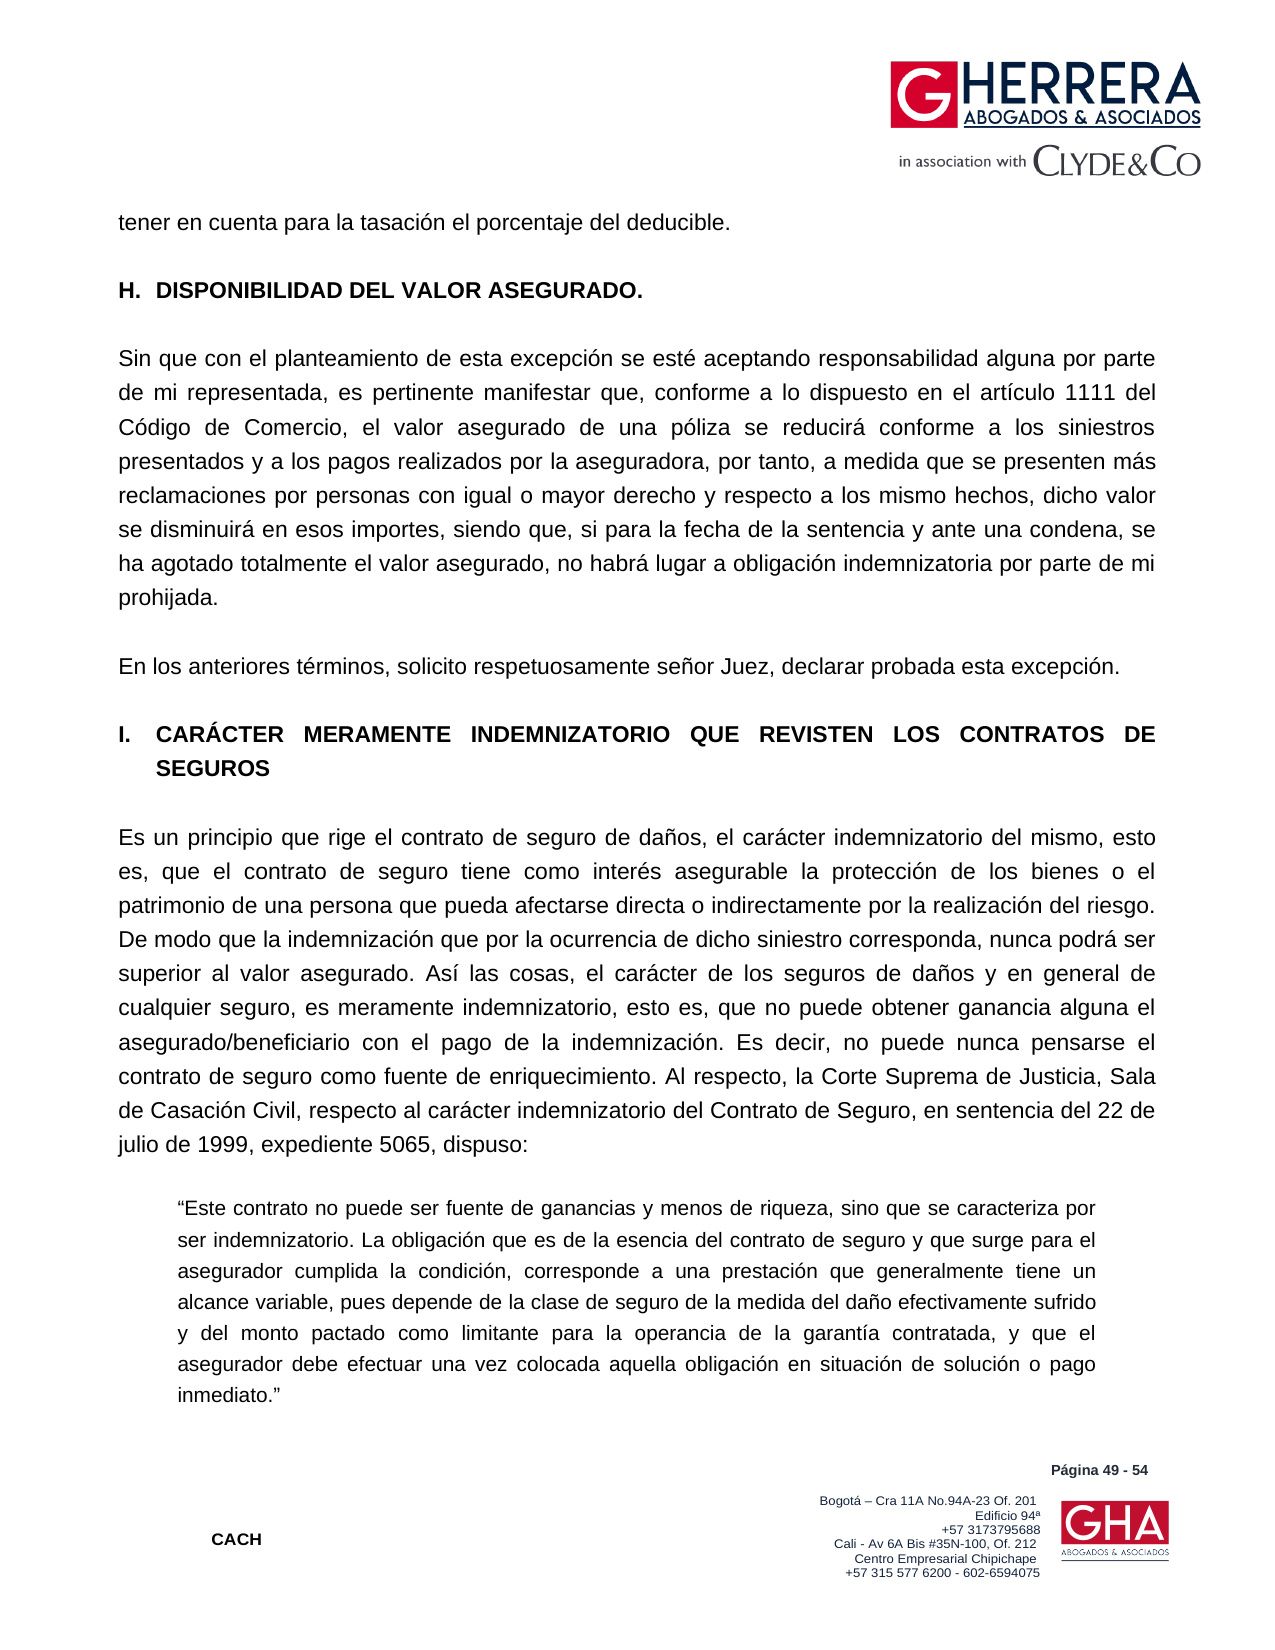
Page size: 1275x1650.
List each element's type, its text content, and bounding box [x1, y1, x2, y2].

list DISPONIBILIDAD DEL VALOR ASEGURADO. [118, 277, 1157, 303]
text Es un principio que rige el contrato de seguro de daños, el carácter indemnizatorio del mismo, esto es, que el contrato de seguro tiene como interés asegurable la protección de los bienes o el patrimonio de una persona que pueda afectarse directa o indirectamente por la realización del riesgo. De modo que la indemnización que por la ocurrencia de dicho siniestro corresponda, nunca podrá ser superior al valor asegurado. Así las cosas, el carácter de los seguros de daños y en general de cualquier seguro, es meramente indemnizatorio, esto es, que no puede obtener ganancia alguna el asegurado/beneficiario con el pago de la indemnización. Es decir, no puede nunca pensarse el contrato de seguro como fuente de enriquecimiento. Al respecto, la Corte Suprema de Justicia, Sala de Casación Civil, respecto al carácter indemnizatorio del Contrato de Seguro, en sentencia del 22 de julio de 1999, expediente 5065, dispuso: [118, 823, 1157, 1157]
list “Este contrato no puede ser fuente de ganancias y menos de riqueza, sino que se caracteriza por ser indemnizatorio. La obligación que es de la esencia del contrato de seguro y que surge para el asegurador cumplida la condición, corresponde a una prestación que generalmente tiene un alcance variable, pues depende de la clase de seguro de la medida del daño efectivamente sufrido y del monto pactado como limitante para la operancia de la garantía contratada, y que el asegurador debe efectuar una vez colocada aquella obligación en situación de solución o pago inmediato.” [177, 1196, 1098, 1407]
picture [1054, 1497, 1175, 1565]
text En los anteriores términos, solicito respetuosamente señor Juez, declarar probada esta excepción. [118, 653, 1157, 679]
picture [870, 44, 1221, 193]
list CARÁCTER MERAMENTE INDEMNIZATORIO QUE REVISTEN LOS CONTRATOS DE SEGUROS [118, 721, 1157, 781]
text Sin que con el planteamiento de esta excepción se esté aceptando responsabilidad alguna por parte de mi representada, es pertinente manifestar que, conforme a lo dispuesto en el artículo 1111 del Código de Comercio, el valor asegurado de una póliza se reducirá conforme a los siniestros presentados y a los pagos realizados por la aseguradora, por tanto, a medida que se presenten más reclamaciones por personas con igual o mayor derecho y respecto a los mismo hechos, dicho valor se disminuirá en esos importes, siendo que, si para la fecha de la sentencia y ante una condena, se ha agotado totalmente el valor asegurado, no habrá lugar a obligación indemnizatoria por parte de mi prohijada. [118, 345, 1157, 611]
